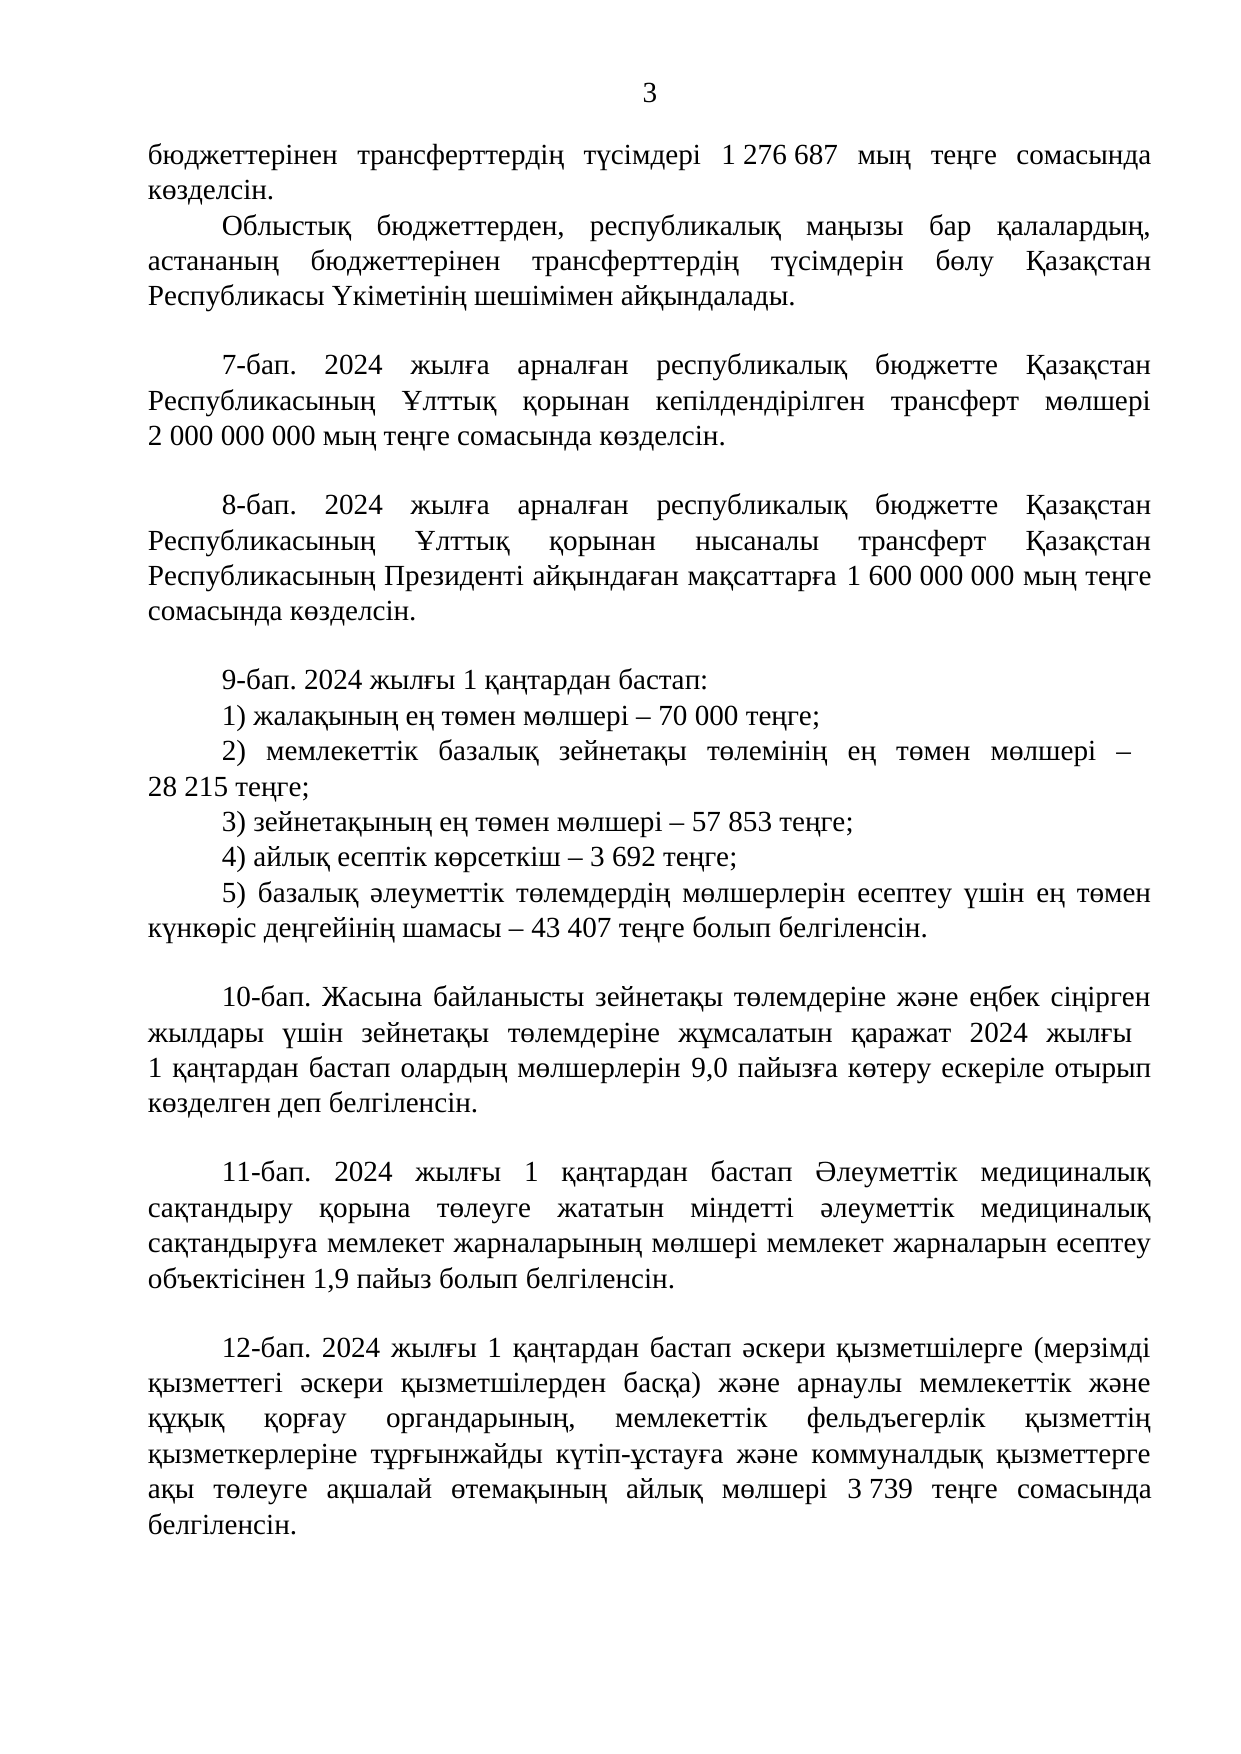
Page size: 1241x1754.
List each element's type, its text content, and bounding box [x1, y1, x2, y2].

text Облыстық бюджеттерден, республикалық маңызы бар қалалардың, астананың бюджеттерінен трансферттердің түсімдерін бөлу Қазақстан Республикасы Үкіметінің шешімімен айқындалады. [148, 207, 1152, 313]
text 5) базалық әлеуметтiк төлемдердiң мөлшерлерiн есептеу үшiн ең төмен күнкөрiс деңгейiнiң шамасы – 43 407 теңге болып белгiленсiн. [148, 874, 1152, 945]
text 12-бап. 2024 жылғы 1 қаңтардан бастап әскери қызметшілерге (мерзiмдi қызметтегі әскери қызметшілерден басқа) және арнаулы мемлекеттік және құқық қорғау органдарының, мемлекеттік фельдъегерлік қызметтің қызметкерлеріне тұрғынжайды күтіп-ұстауға және коммуналдық қызметтерге ақы төлеуге ақшалай өтемақының айлық мөлшерi 3 739 теңге сомасында белгiленсiн. [148, 1329, 1152, 1541]
text 10-бап. Жасына байланысты зейнетақы төлемдеріне және еңбек сіңірген жылдары үшін зейнетақы төлемдеріне жұмсалатын қаражат 2024 жылғы 1 қаңтардан бастап олардың мөлшерлерін 9,0 пайызға көтеру ескеріле отырып көзделген деп белгіленсін. [148, 978, 1152, 1120]
text 2) мемлекеттік базалық зейнетақы төлемінің ең төмен мөлшері – 28 215 теңге; [148, 732, 1152, 803]
text 4) айлық есептiк көрсеткiш – 3 692 теңге; [148, 838, 1152, 874]
text 8-бап. 2024 жылға арналған республикалық бюджетте Қазақстан Республикасының Ұлттық қорынан нысаналы трансферт Қазақстан Республикасының Президенті айқындаған мақсаттарға 1 600 000 000 мың теңге сомасында көзделсін. [148, 486, 1152, 628]
text 11-бап. 2024 жылғы 1 қаңтардан бастап Әлеуметтік медициналық сақтандыру қорына төлеуге жататын міндетті әлеуметтік медициналық сақтандыруға мемлекет жарналарының мөлшері мемлекет жарналарын есептеу объектісінен 1,9 пайыз болып белгiленсiн. [148, 1153, 1152, 1295]
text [148, 136, 1152, 207]
text 1) жалақының ең төмен мөлшерi – 70 000 теңге; [148, 697, 1152, 732]
text 3) зейнетақының ең төмен мөлшерi – 57 853 теңге; [148, 803, 1152, 838]
text 9-бап. 2024 жылғы 1 қаңтардан бастап: [148, 661, 1152, 697]
text 7-бап. 2024 жылға арналған республикалық бюджетте Қазақстан Республикасының Ұлттық қорынан кепiлдендірiлген трансферт мөлшерi 2 000 000 000 мың теңге сомасында көзделсiн. [148, 346, 1152, 453]
